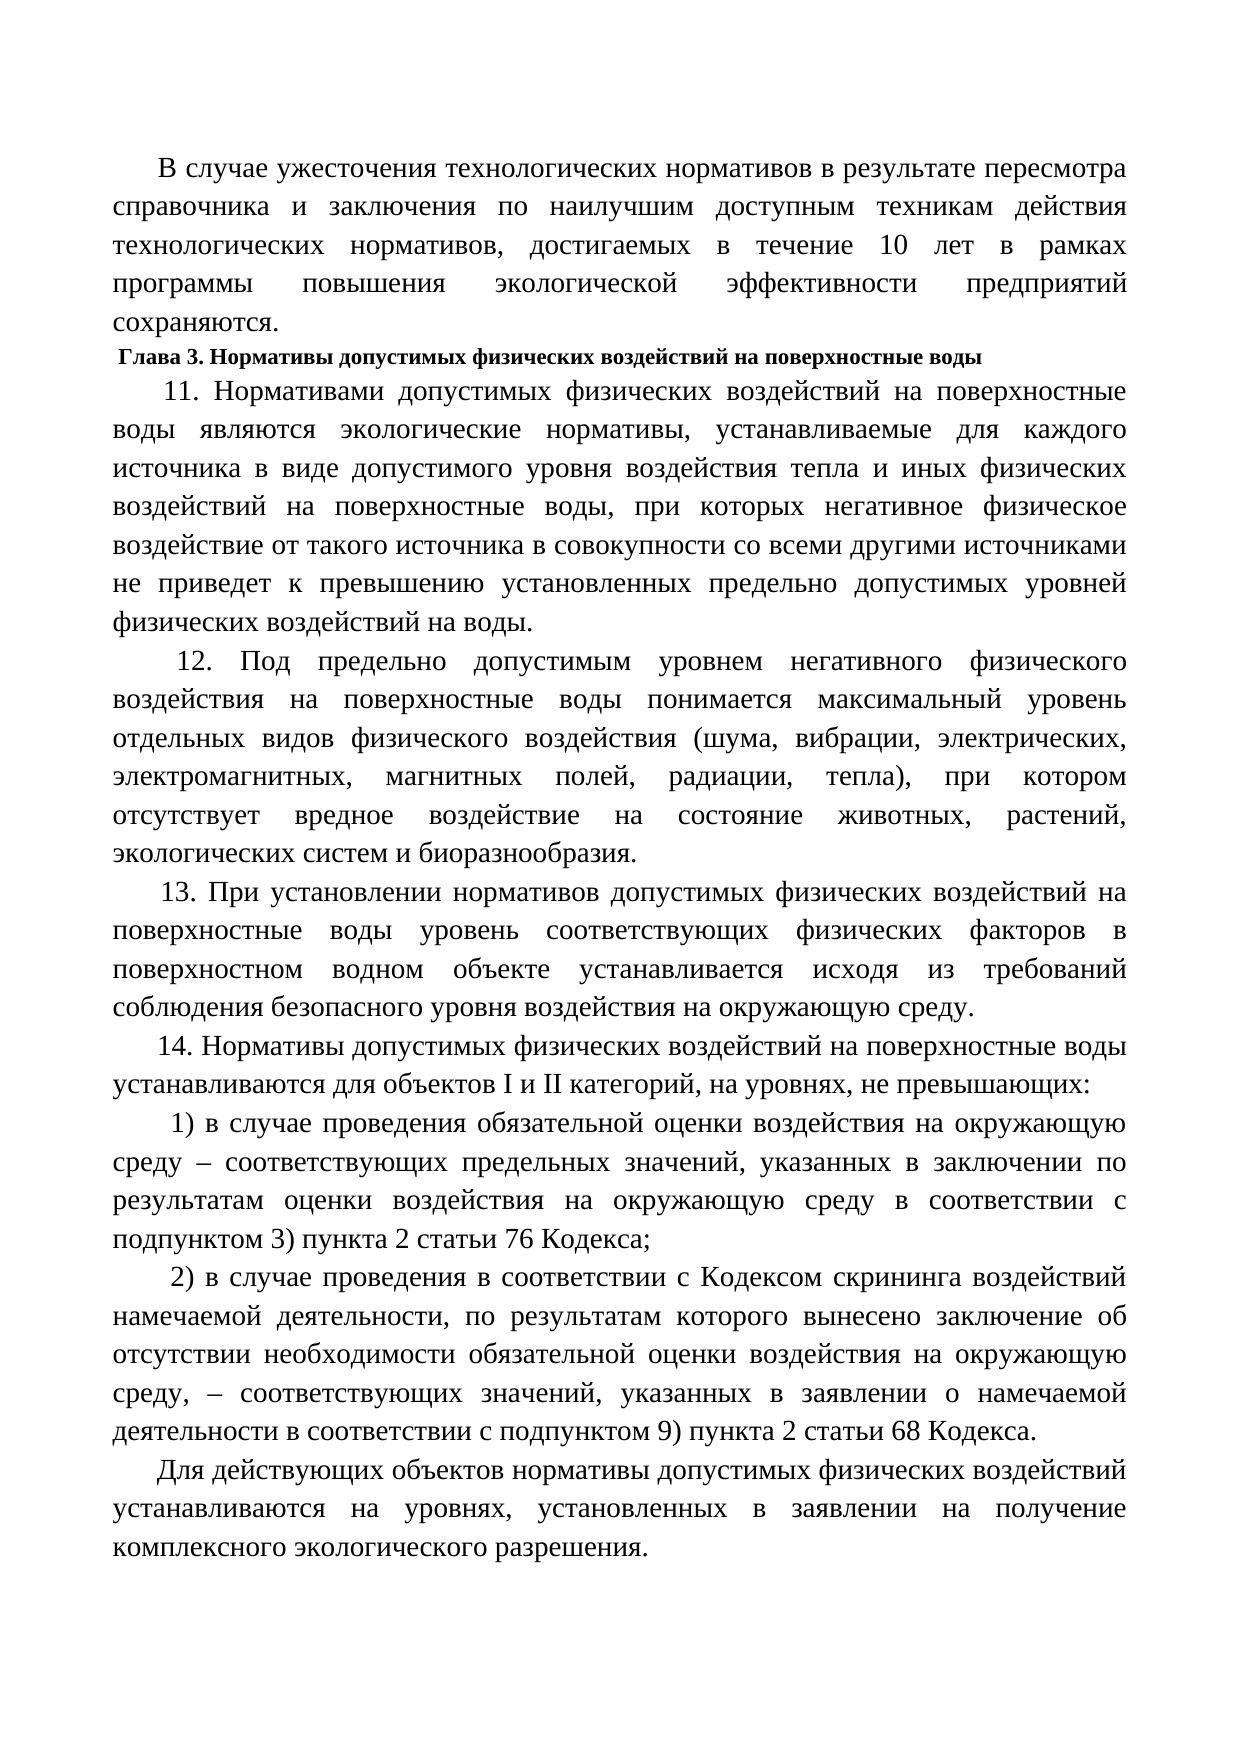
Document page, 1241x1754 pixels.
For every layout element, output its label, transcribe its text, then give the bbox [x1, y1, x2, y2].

text 12. Под предельно допустимым уровнем негативного физического воздействия на поверхностные воды понимается максимальный уровень отдельных видов физического воздействия (шума, вибрации, электрических, электромагнитных, магнитных полей, радиации, тепла), при котором отсутствует вредное воздействие на состояние животных, растений, экологических систем и биоразнообразия. [112, 643, 1128, 869]
text Для действующих объектов нормативы допустимых физических воздействий устанавливаются на уровнях, установленных в заявлении на получение комплексного экологического разрешения. [112, 1452, 1128, 1563]
text 13. При установлении нормативов допустимых физических воздействий на поверхностные воды уровень соответствующих физических факторов в поверхностном водном объекте устанавливается исходя из требований соблюдения безопасного уровня воздействия на окружающую среду. [112, 874, 1128, 1023]
text 11. Нормативами допустимых физических воздействий на поверхностные воды являются экологические нормативы, устанавливаемые для каждого источника в виде допустимого уровня воздействия тепла и иных физических воздействий на поверхностные воды, при которых негативное физическое воздействие от такого источника в совокупности со всеми другими источниками не приведет к превышению установленных предельно допустимых уровней физических воздействий на воды. [112, 373, 1128, 638]
text 1) в случае проведения обязательной оценки воздействия на окружающую среду – соответствующих предельных значений, указанных в заключении по результатам оценки воздействия на окружающую среду в соответствии с подпунктом 3) пункта 2 статьи 76 Кодекса; [112, 1105, 1128, 1254]
text 14. Нормативы допустимых физических воздействий на поверхностные воды устанавливаются для объектов I и II категорий, на уровнях, не превышающих: [112, 1028, 1128, 1100]
text В случае ужесточения технологических нормативов в результате пересмотра справочника и заключения по наилучшим доступным техникам действия технологических нормативов, достигаемых в течение 10 лет в рамках программы повышения экологической эффективности предприятий сохраняются. [112, 150, 1128, 338]
text Глава 3. Нормативы допустимых физических воздействий на поверхностные воды [112, 343, 1128, 369]
text 2) в случае проведения в соответствии с Кодексом скрининга воздействий намечаемой деятельности, по результатам которого вынесено заключение об отсутствии необходимости обязательной оценки воздействия на окружающую среду, – соответствующих значений, указанных в заявлении о намечаемой деятельности в соответствии с подпунктом 9) пункта 2 статьи 68 Кодекса. [112, 1259, 1128, 1447]
